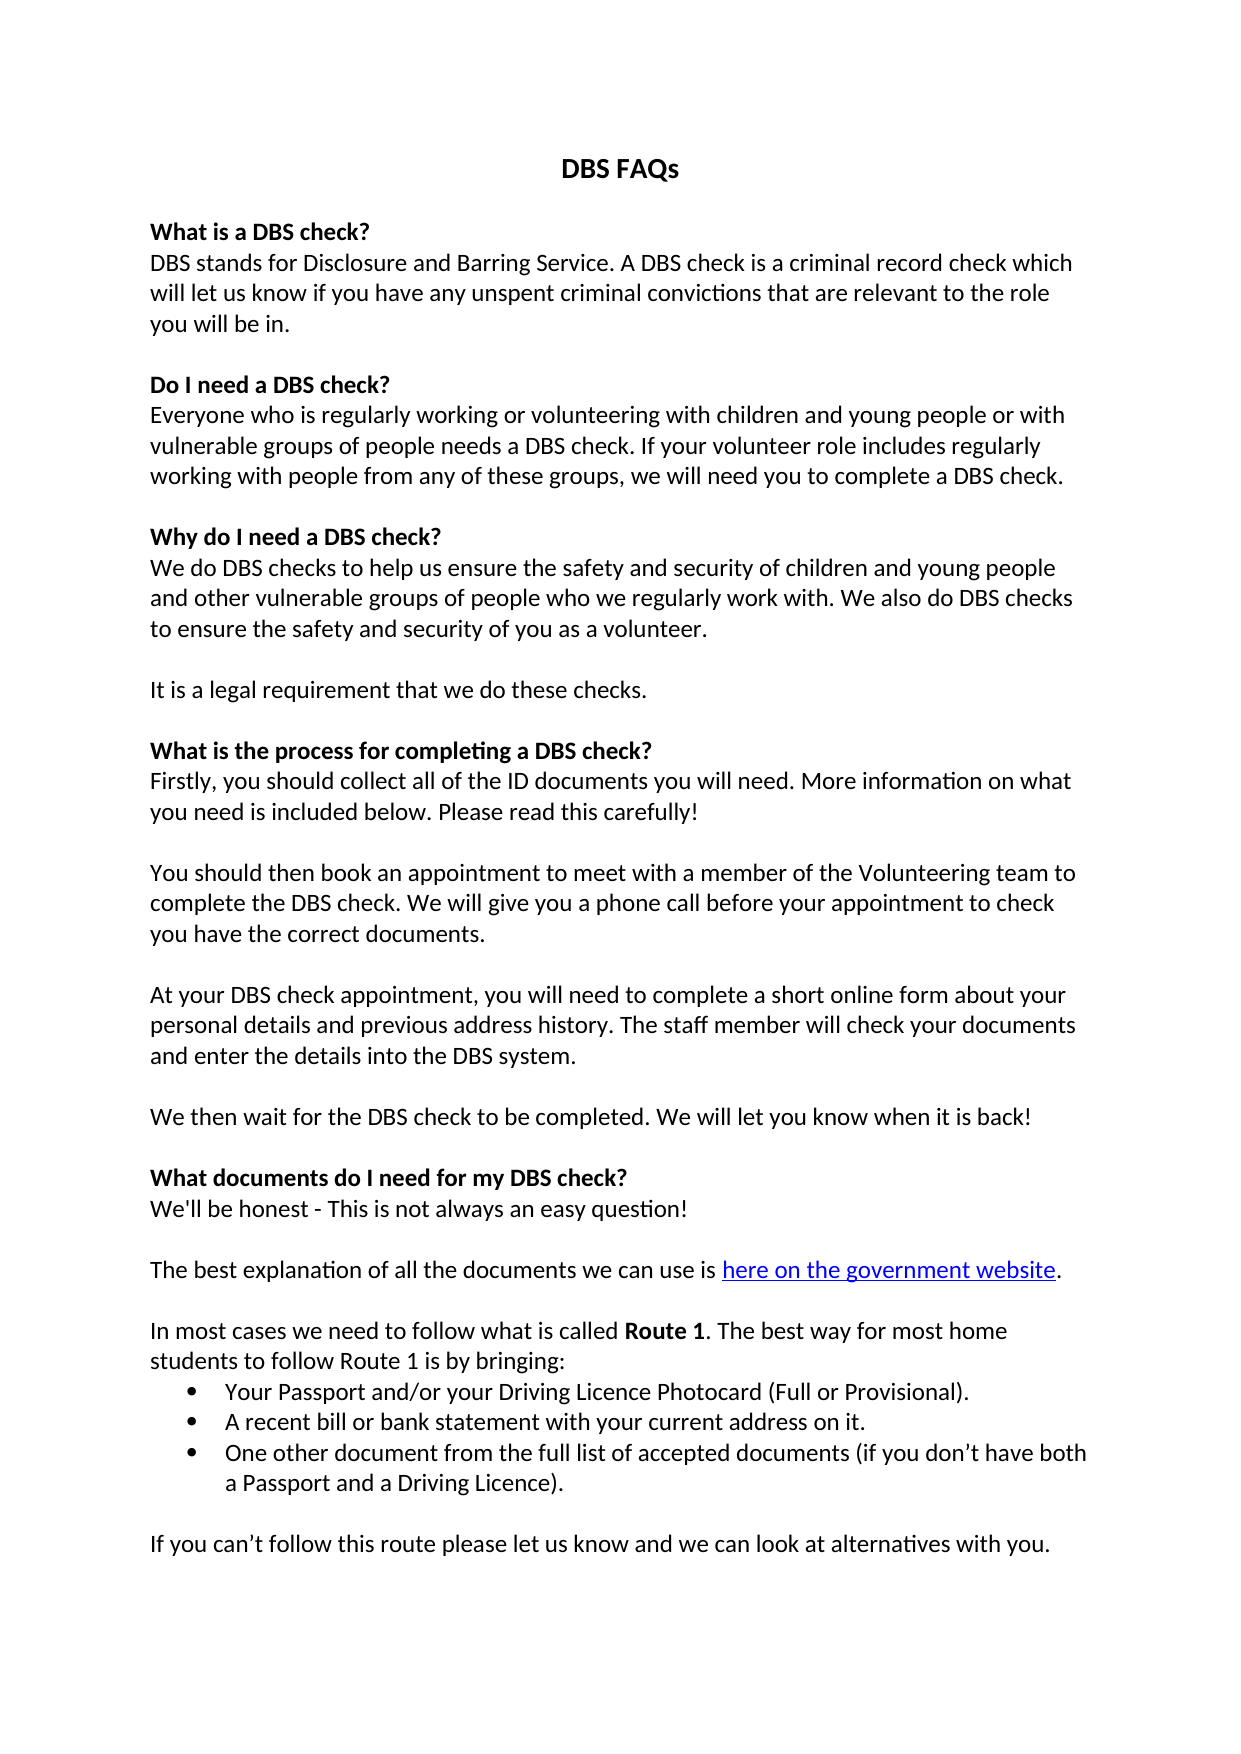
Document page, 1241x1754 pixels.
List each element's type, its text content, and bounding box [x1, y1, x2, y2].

text We then wait for the DBS check to be completed. We will let you know when it is back! [150, 1101, 1090, 1132]
text What is the process for completing a DBS check? [150, 735, 1090, 766]
text The best explanation of all the documents we can use is here on the government website. [150, 1254, 1090, 1284]
text Firstly, you should collect all of the ID documents you will need. More information on what you need is included below. Please read this carefully! [150, 766, 1090, 827]
text We do DBS checks to help us ensure the safety and security of children and young people and other vulnerable groups of people who we regularly work with. We also do DBS checks to ensure the safety and security of you as a volunteer. [150, 552, 1090, 643]
text At your DBS check appointment, you will need to complete a short online form about your personal details and previous address history. The staff member will check your documents and enter the details into the DBS system. [150, 979, 1090, 1071]
text DBS stands for Disclosure and Barring Service. A DBS check is a criminal record check which will let us know if you have any unspent criminal convictions that are relevant to the role you will be in. [150, 247, 1090, 338]
list A recent bill or bank statement with your current address on it. [187, 1406, 1090, 1437]
text In most cases we need to follow what is called Route 1. The best way for most home students to follow Route 1 is by bringing: [150, 1315, 1090, 1376]
text Why do I need a DBS check? [150, 521, 1090, 552]
text DBS FAQs [150, 150, 1090, 186]
text It is a legal requirement that we do these checks. [150, 674, 1090, 704]
text We'll be honest - This is not always an easy question! [150, 1193, 1090, 1223]
text If you can’t follow this route please let us know and we can look at alternatives with you. [150, 1528, 1090, 1559]
text You should then book an appointment to meet with a member of the Volunteering team to complete the DBS check. We will give you a phone call before your appointment to check you have the correct documents. [150, 857, 1090, 949]
text What documents do I need for my DBS check? [150, 1162, 1090, 1193]
text Do I need a DBS check? [150, 369, 1090, 399]
list Your Passport and/or your Driving Licence Photocard (Full or Provisional). [187, 1376, 1090, 1406]
text Everyone who is regularly working or volunteering with children and young people or with vulnerable groups of people needs a DBS check. If your volunteer role includes regularly working with people from any of these groups, we will need you to complete a DBS check. [150, 399, 1090, 491]
list One other document from the full list of accepted documents (if you don’t have both a Passport and a Driving Licence). [187, 1437, 1090, 1498]
text What is a DBS check? [150, 216, 1090, 247]
